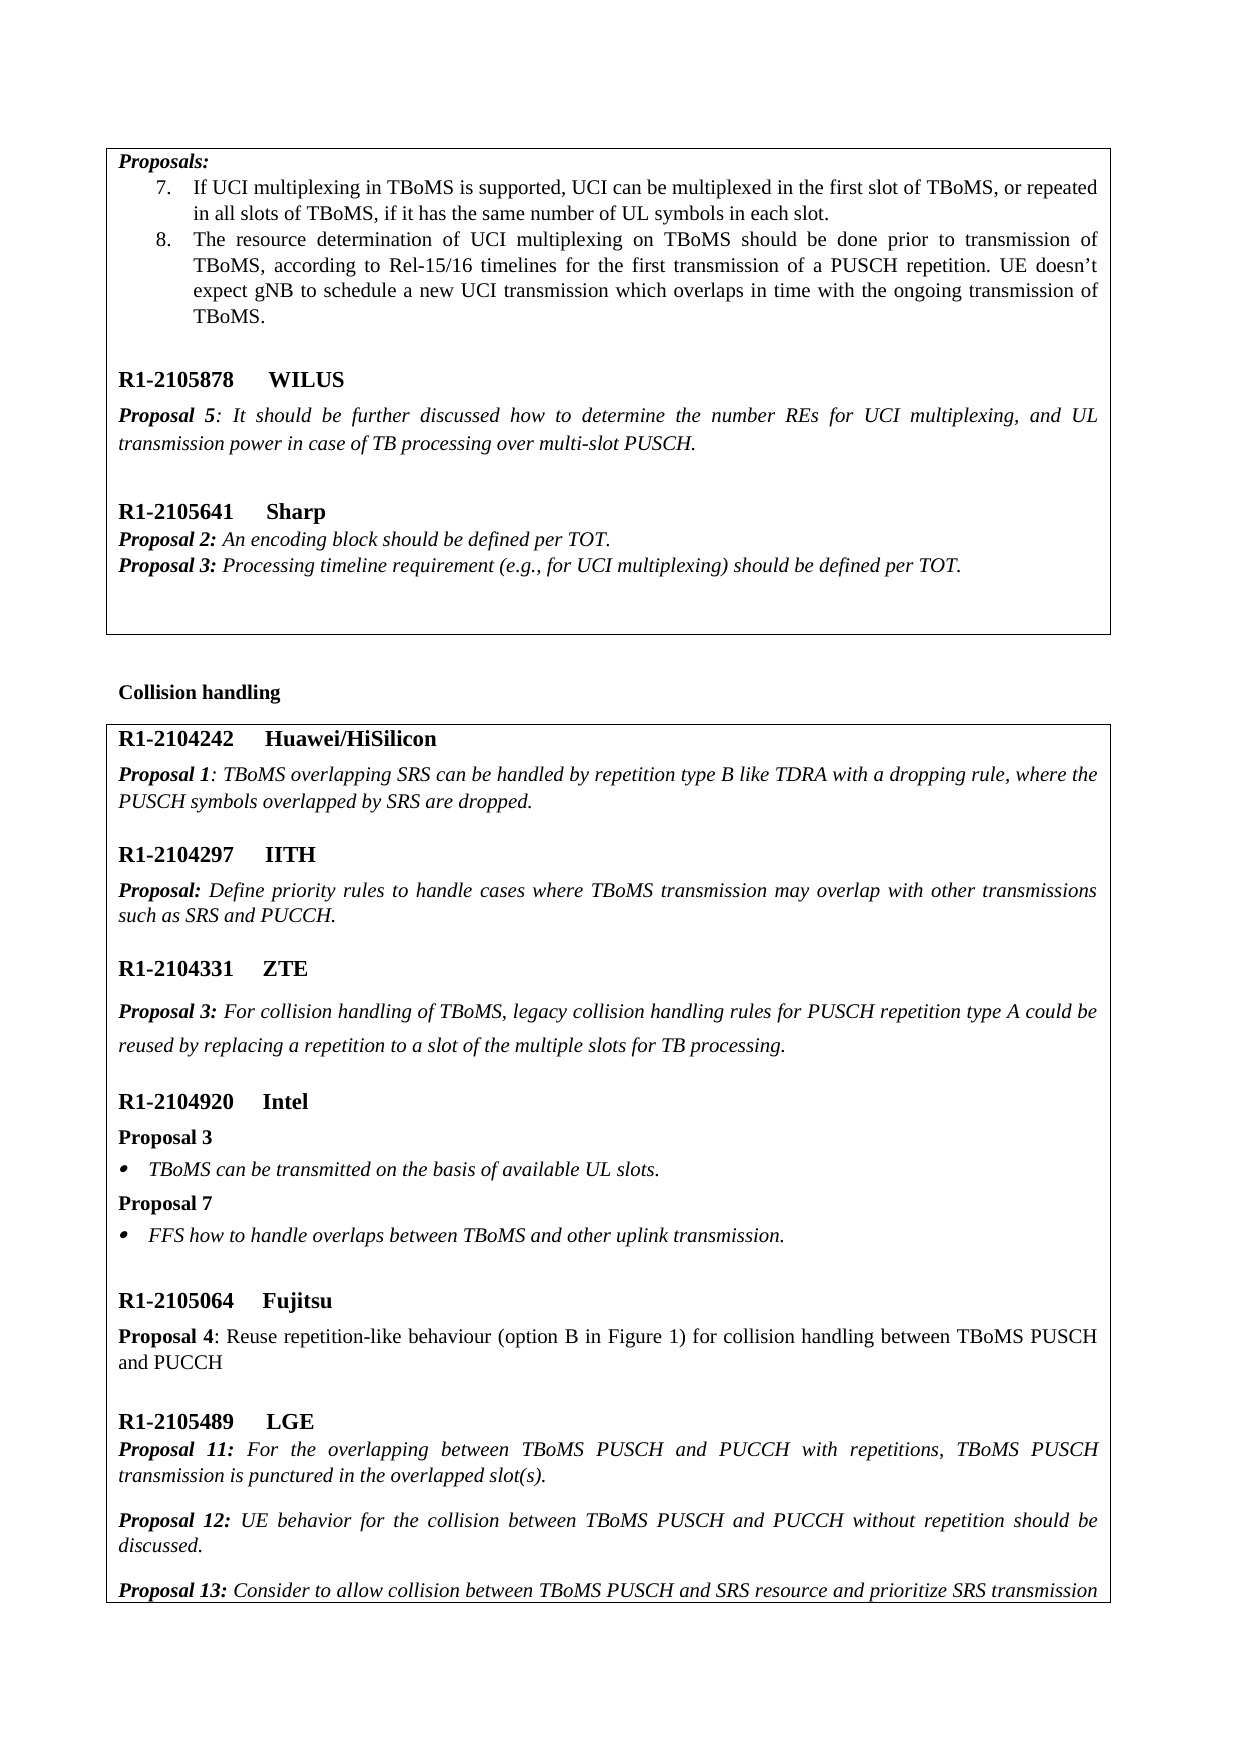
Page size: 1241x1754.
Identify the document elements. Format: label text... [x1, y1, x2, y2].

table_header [107, 725, 1110, 1602]
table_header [107, 149, 1110, 634]
text Collision handling [118, 679, 1122, 704]
